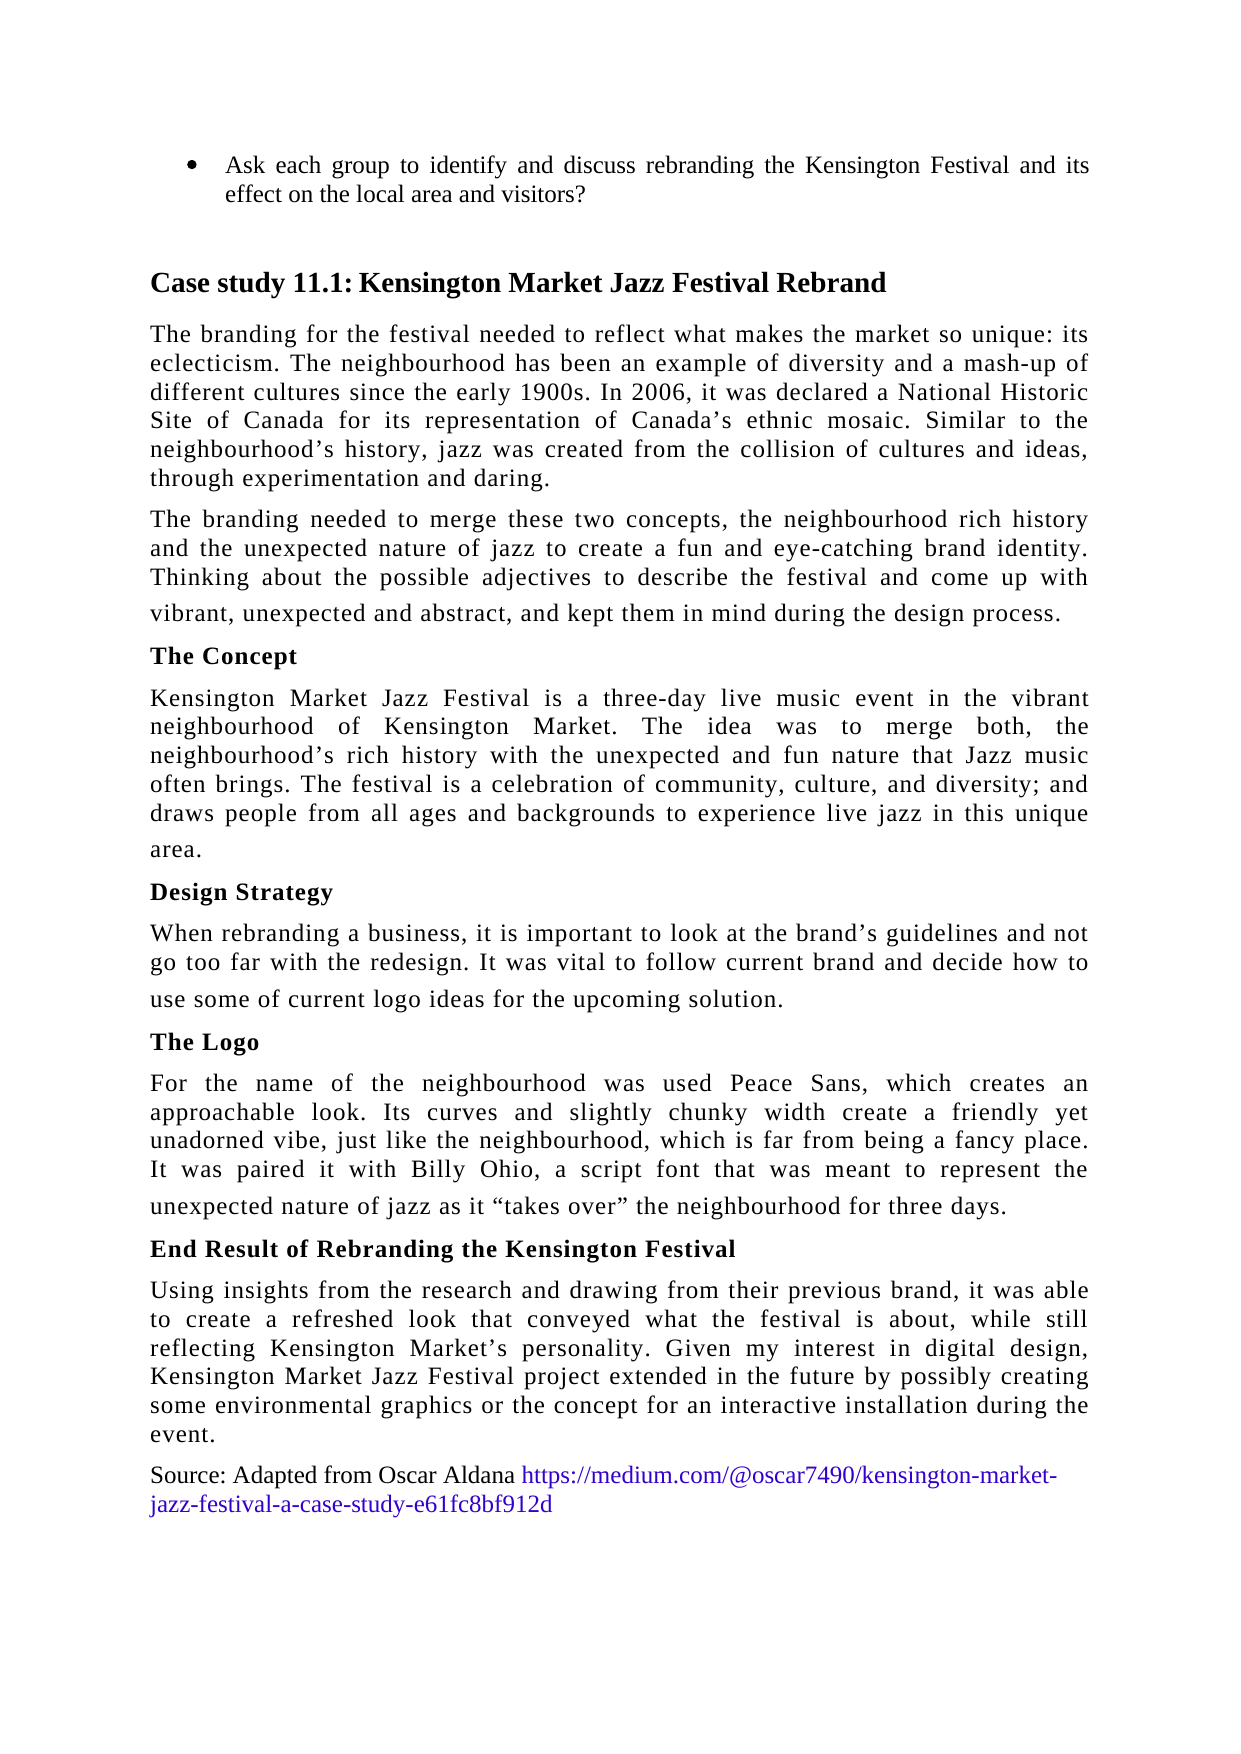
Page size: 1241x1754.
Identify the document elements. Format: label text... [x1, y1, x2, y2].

text End Result of Rebranding the Kensington Festival [150, 1234, 1090, 1263]
text The Concept [150, 641, 1090, 670]
text Kensington Market Jazz Festival is a three-day live music event in the vibrant neighbourhood of Kensington Market. The idea was to merge both, the neighbourhood’s rich history with the unexpected and fun nature that Jazz music often brings. The festival is a celebration of community, culture, and diversity; and draws people from all ages and backgrounds to experience live jazz in this unique area. [150, 683, 1090, 865]
text The branding for the festival needed to reflect what makes the market so unique: its eclecticism. The neighbourhood has been an example of diversity and a mash-up of different cultures since the early 1900s. In 2006, it was declared a National Historic Site of Canada for its representation of Canada’s ethnic mosaic. Similar to the neighbourhood’s history, jazz was created from the collision of cultures and ideas, through experimentation and daring. [150, 319, 1090, 492]
text Using insights from the research and drawing from their previous brand, it was able to create a refreshed look that conveyed what the festival is about, while still reflecting Kensington Market’s personality. Given my interest in digital design, Kensington Market Jazz Festival project extended in the future by possibly creating some environmental graphics or the concept for an interactive installation during the event. [150, 1275, 1090, 1448]
text Case study 11.1: Kensington Market Jazz Festival Rebrand [150, 265, 1090, 298]
text When rebranding a business, it is important to look at the brand’s guidelines and not go too far with the redesign. It was vital to follow current brand and decide how to use some of current logo ideas for the upcoming solution. [150, 918, 1090, 1014]
text Source: Adapted from Oscar Aldana https://medium.com/@oscar7490/kensington-market-jazz-festival-a-case-study-e61fc8bf912d [150, 1460, 1090, 1518]
text The branding needed to merge these two concepts, the neighbourhood rich history and the unexpected nature of jazz to create a fun and eye-catching brand identity. Thinking about the possible adjectives to describe the festival and come up with vibrant, unexpected and abstract, and kept them in mind during the design process. [150, 504, 1090, 629]
text For the name of the neighbourhood was used Peace Sans, which creates an approachable look. Its curves and slightly chunky width create a friendly yet unadorned vibe, just like the neighbourhood, which is far from being a fancy place. It was paired it with Billy Ohio, a script font that was meant to represent the unexpected nature of jazz as it “takes over” the neighbourhood for three days. [150, 1068, 1090, 1221]
list Ask each group to identify and discuss rebranding the Kensington Festival and its effect on the local area and visitors? [187, 150, 1090, 207]
text Design Strategy [150, 877, 1090, 906]
text The Logo [150, 1027, 1090, 1056]
